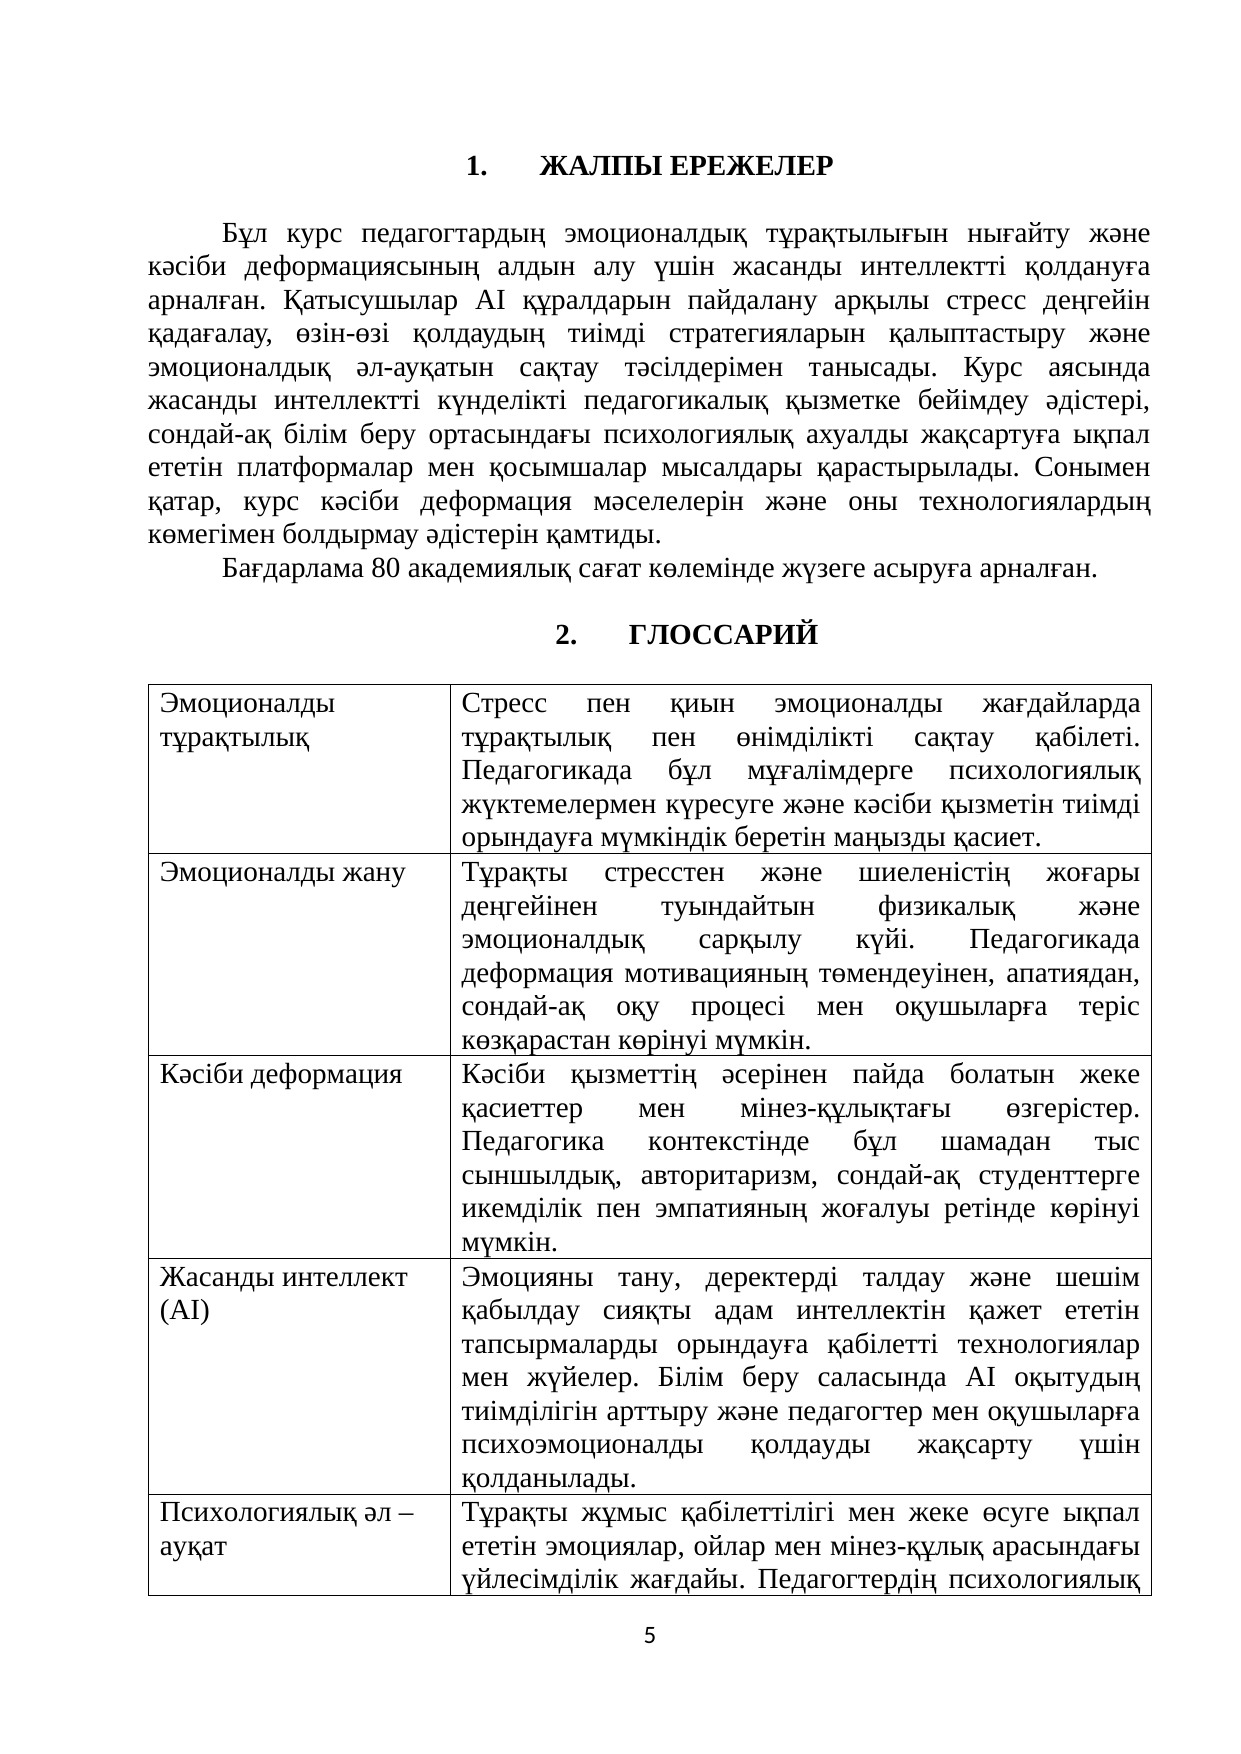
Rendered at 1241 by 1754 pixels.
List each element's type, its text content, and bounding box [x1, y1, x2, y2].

table_cell Кәсіби қызметтің әсерінен пайда болатын жеке қасиеттер мен мінез-құлықтағы өзгерістер. Педагогика контекстінде бұл шамадан тыс сыншылдық, авторитаризм, сондай-ақ студенттерге икемділік пен эмпатияның жоғалуы ретінде көрінуі мүмкін. [451, 1056, 1151, 1258]
table_cell Эмоционалды жану [149, 854, 450, 1055]
table_cell Жасанды интеллект (AI) [149, 1259, 450, 1493]
table_header Стресс пен қиын эмоционалды жағдайларда тұрақтылық пен өнімділікті сақтау қабілеті. Педагогикада бұл мұғалімдерге психологиялық жүктемелермен күресуге және кәсіби қызметін тиімді орындауға мүмкіндік беретін маңызды қасиет. [451, 685, 1151, 853]
table_cell Эмоцияны тану, деректерді талдау және шешім қабылдау сияқты адам интеллектін қажет ететін тапсырмаларды орындауға қабілетті технологиялар мен жүйелер. Білім беру саласында АІ оқытудың тиімділігін арттыру және педагогтер мен оқушыларға психоэмоционалды қолдауды жақсарту үшін қолданылады. [451, 1259, 1151, 1493]
list ГЛОССАРИЙ [148, 617, 1152, 651]
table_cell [149, 1495, 450, 1595]
table_header Эмоционалды тұрақтылық [149, 685, 450, 853]
table_cell Кәсіби деформация [149, 1056, 450, 1258]
text Бағдарлама 80 академиялық сағат көлемінде жүзеге асыруға арналған. [148, 550, 1152, 584]
table_cell Тұрақты стресстен және шиеленістің жоғары деңгейінен туындайтын физикалық және эмоционалдық сарқылу күйі. Педагогикада деформация мотивацияның төмендеуінен, апатиядан, сондай-ақ оқу процесі мен оқушыларға теріс көзқарастан көрінуі мүмкін. [451, 854, 1151, 1055]
text Бұл курс педагогтардың эмоционалдық тұрақтылығын нығайту және кәсіби деформациясының алдын алу үшін жасанды интеллектті қолдануға арналған. Қатысушылар AI құралдарын пайдалану арқылы стресс деңгейін қадағалау, өзін-өзі қолдаудың тиімді стратегияларын қалыптастыру және эмоционалдық әл-ауқатын сақтау тәсілдерімен танысады. Курс аясында жасанды интеллектті күнделікті педагогикалық қызметке бейімдеу әдістері, сондай-ақ білім беру ортасындағы психологиялық ахуалды жақсартуға ықпал ететін платформалар мен қосымшалар мысалдары қарастырылады. Сонымен қатар, курс кәсіби деформация мәселелерін және оны технологиялардың көмегімен болдырмау әдістерін қамтиды. [148, 215, 1152, 550]
list ЖАЛПЫ ЕРЕЖЕЛЕР [148, 148, 1152, 181]
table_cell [451, 1495, 1151, 1595]
